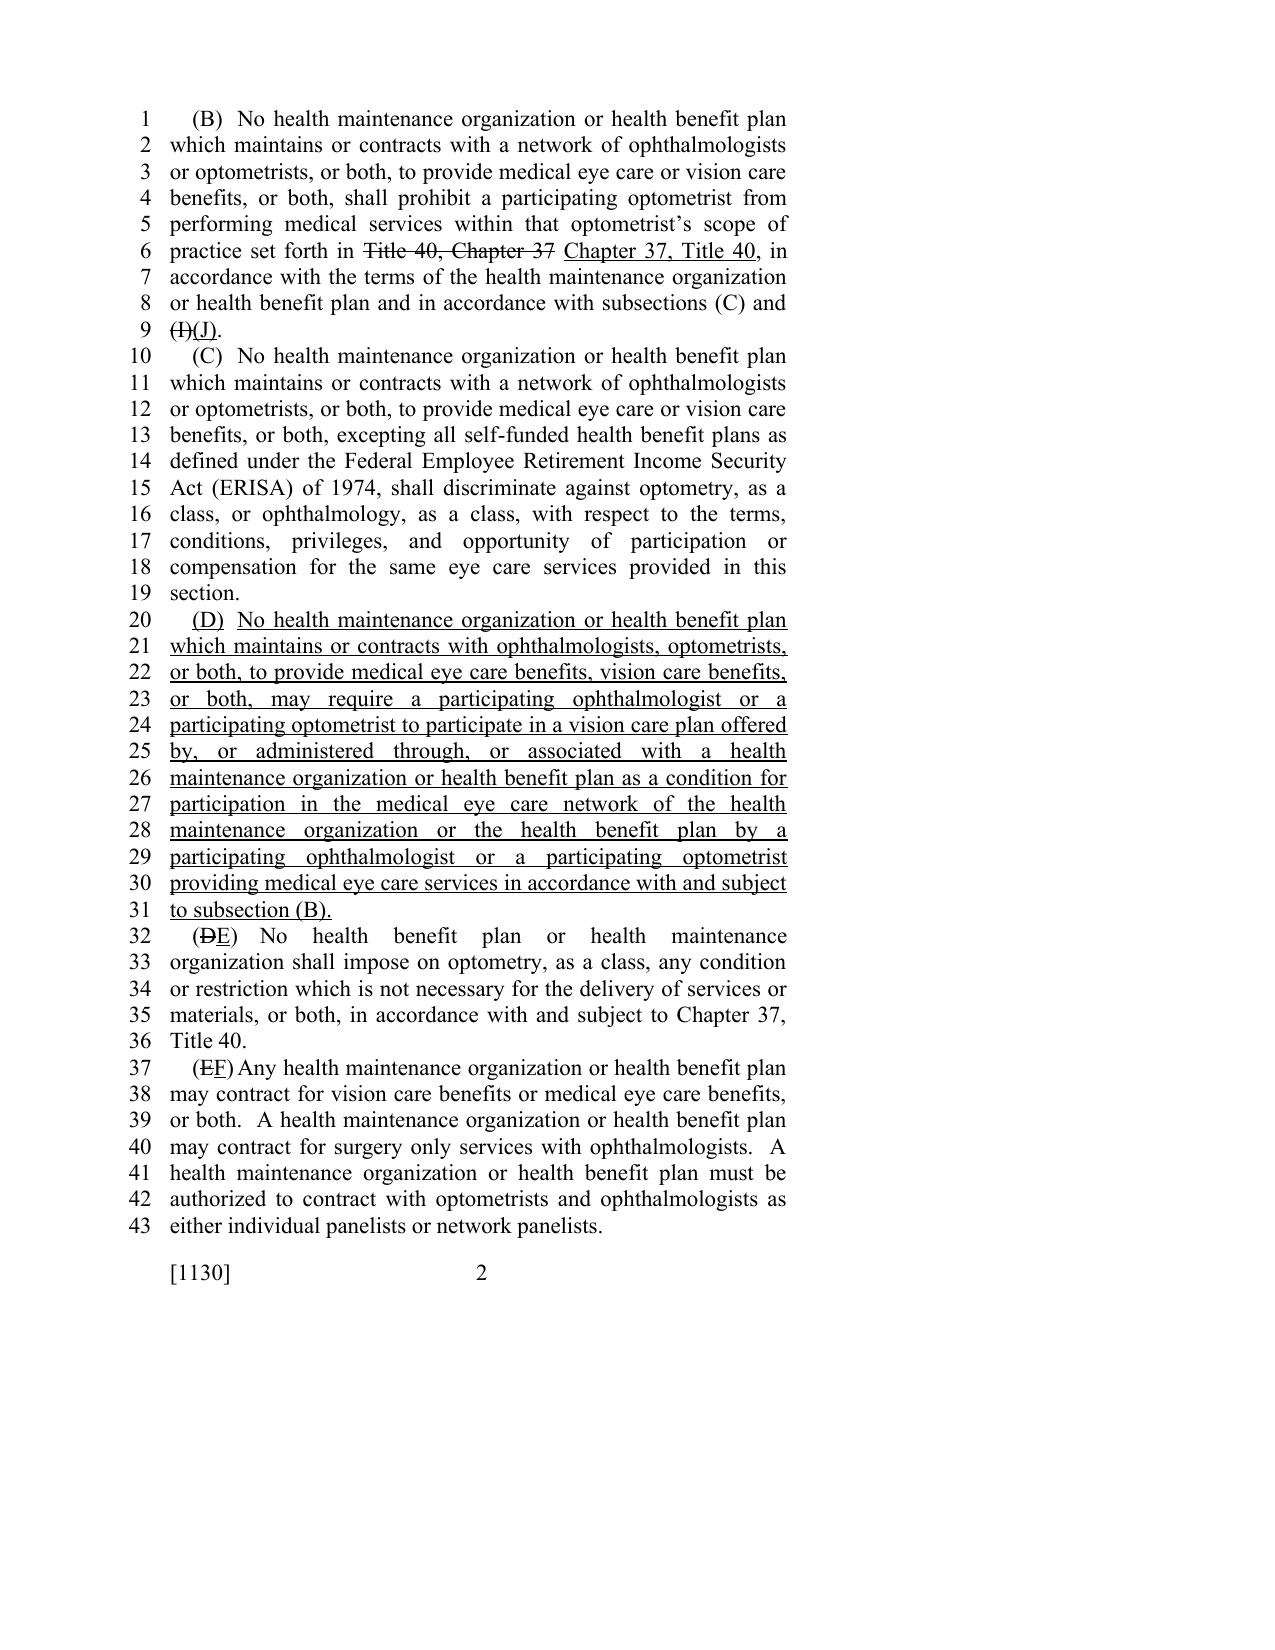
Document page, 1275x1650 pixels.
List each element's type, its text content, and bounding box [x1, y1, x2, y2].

text (C) No health maintenance organization or health benefit plan which maintains or contracts with a network of ophthalmologists or optometrists, or both, to provide medical eye care or vision care benefits, or both, excepting all self-funded health benefit plans as defined under the Federal Employee Retirement Income Security Act (ERISA) of 1974, shall discriminate against optometry, as a class, or ophthalmology, as a class, with respect to the terms, conditions, privileges, and opportunity of participation or compensation for the same eye care services provided in this section. [169, 342, 787, 606]
text (B) No health maintenance organization or health benefit plan which maintains or contracts with a network of ophthalmologists or optometrists, or both, to provide medical eye care or vision care benefits, or both, shall prohibit a participating optometrist from performing medical services within that optometrist’s scope of practice set forth in Title 40, Chapter 37 Chapter 37, Title 40, in accordance with the terms of the health maintenance organization or health benefit plan and in accordance with subsections (C) and (I)(J). [169, 105, 787, 342]
text (DE) No health benefit plan or health maintenance organization shall impose on optometry, as a class, any condition or restriction which is not necessary for the delivery of services or materials, or both, in accordance with and subject to Chapter 37, Title 40. [169, 922, 787, 1054]
text (EF) Any health maintenance organization or health benefit plan may contract for vision care benefits or medical eye care benefits, or both. A health maintenance organization or health benefit plan may contract for surgery only services with ophthalmologists. A health maintenance organization or health benefit plan must be authorized to contract with optometrists and ophthalmologists as either individual panelists or network panelists. [169, 1054, 787, 1238]
